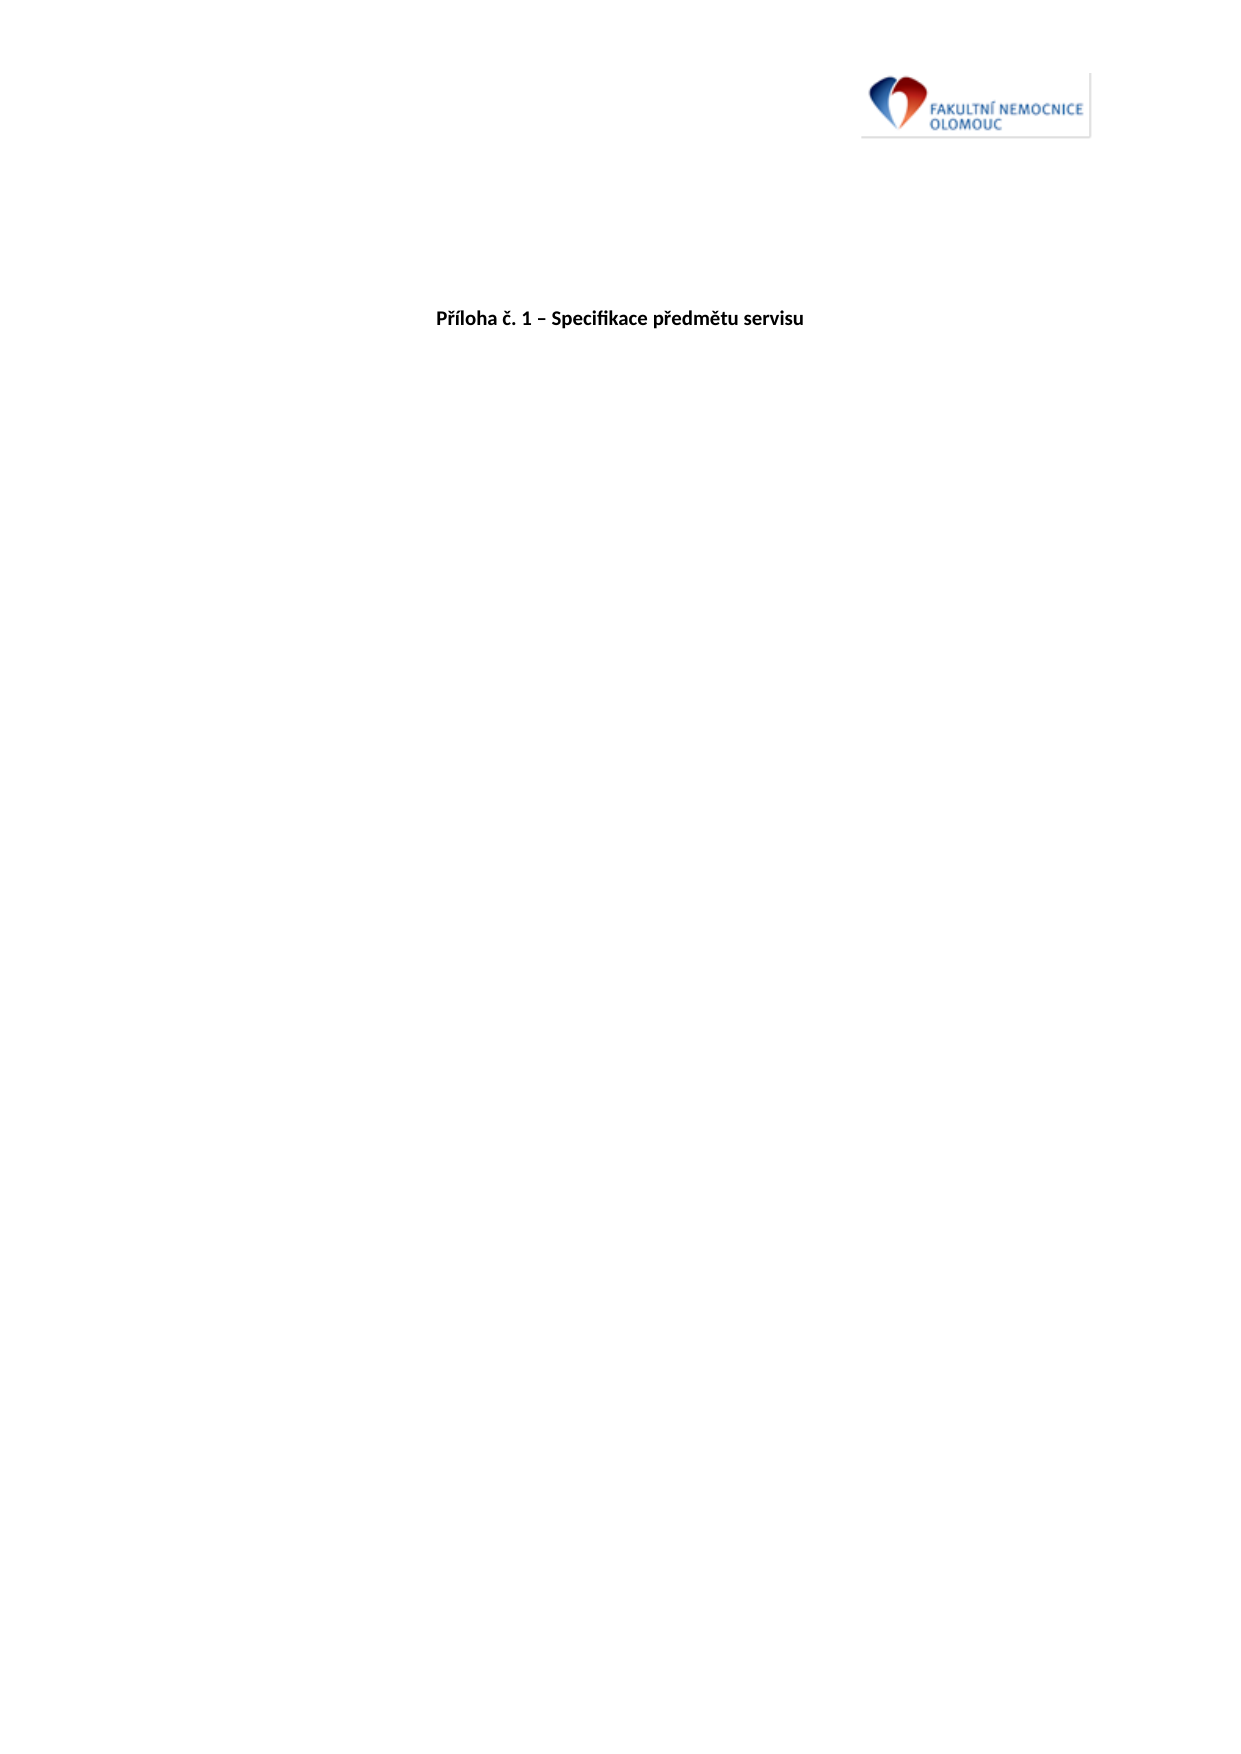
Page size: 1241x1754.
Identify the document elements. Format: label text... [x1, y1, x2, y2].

picture [861, 73, 1093, 140]
text Příloha č. 1 – Specifikace předmětu servisu [148, 305, 1093, 330]
